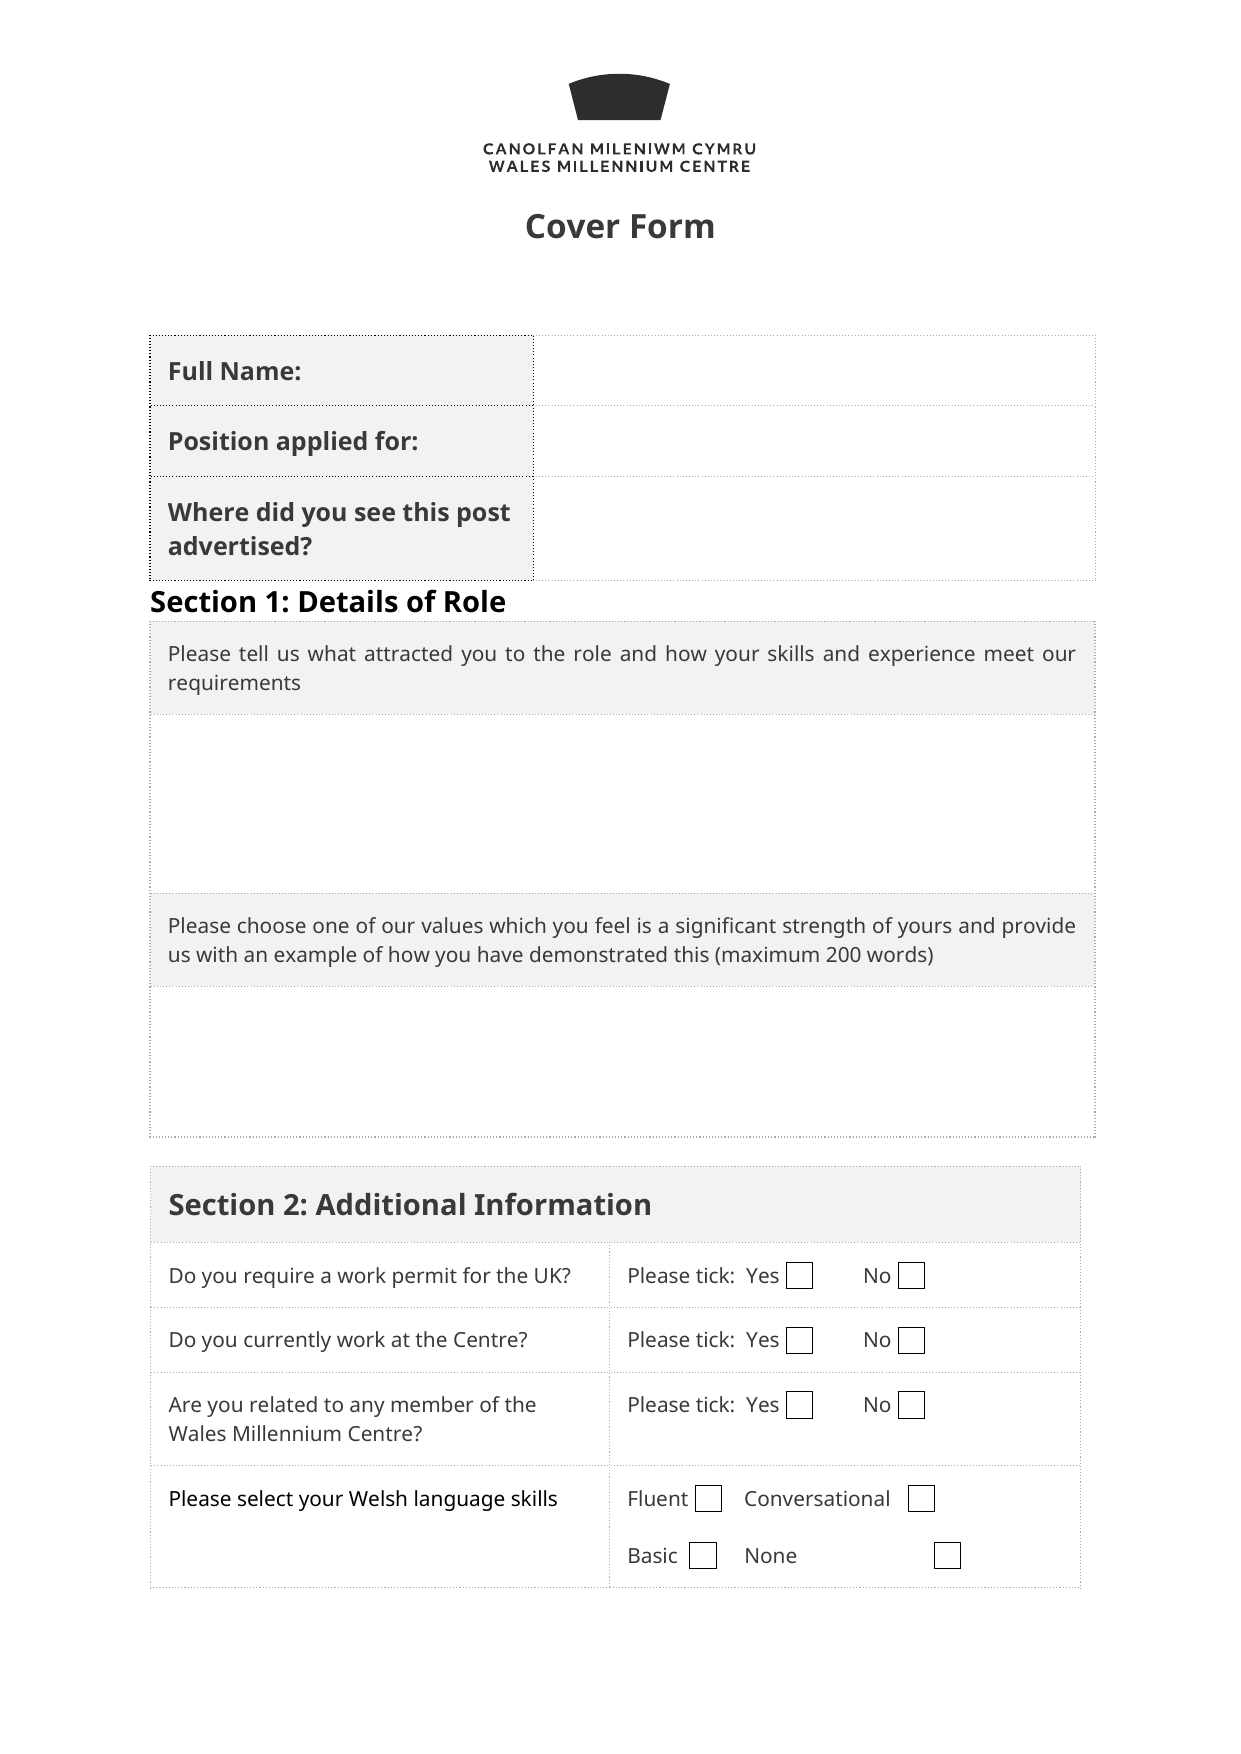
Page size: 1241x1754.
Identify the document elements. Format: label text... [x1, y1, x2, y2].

table_cell Please select your Welsh language skills [151, 1465, 609, 1587]
table_header Full Name: [150, 335, 533, 405]
table_cell Do you currently work at the Centre? [151, 1307, 609, 1372]
table_cell Where did you see this post advertised? [150, 476, 533, 580]
table_cell Please tick: Yes No [609, 1242, 1081, 1307]
table_header Please tell us what attracted you to the role and how your skills and experience meet our requirements [150, 621, 1095, 714]
table_cell [150, 986, 1095, 1136]
text Section 1: Details of Role [150, 581, 1090, 621]
table_cell Please tick: Yes No [609, 1372, 1081, 1465]
table_cell [150, 714, 1095, 893]
table_cell Do you require a work permit for the UK? [151, 1242, 609, 1307]
table_cell Please choose one of our values which you feel is a significant strength of yours and provide us with an example of how you have demonstrated this (maximum 200 words) [150, 893, 1095, 986]
table_cell [533, 476, 1096, 580]
table_cell Fluent Conversational Basic None [609, 1465, 1081, 1587]
table_header Section 2: Additional Information [151, 1166, 1081, 1242]
table_cell Please tick: Yes No [609, 1307, 1081, 1372]
table_cell [533, 405, 1096, 476]
table_cell Are you related to any member of the Wales Millennium Centre? [151, 1372, 609, 1465]
table_cell Position applied for: [150, 405, 533, 476]
table_header [533, 335, 1096, 405]
